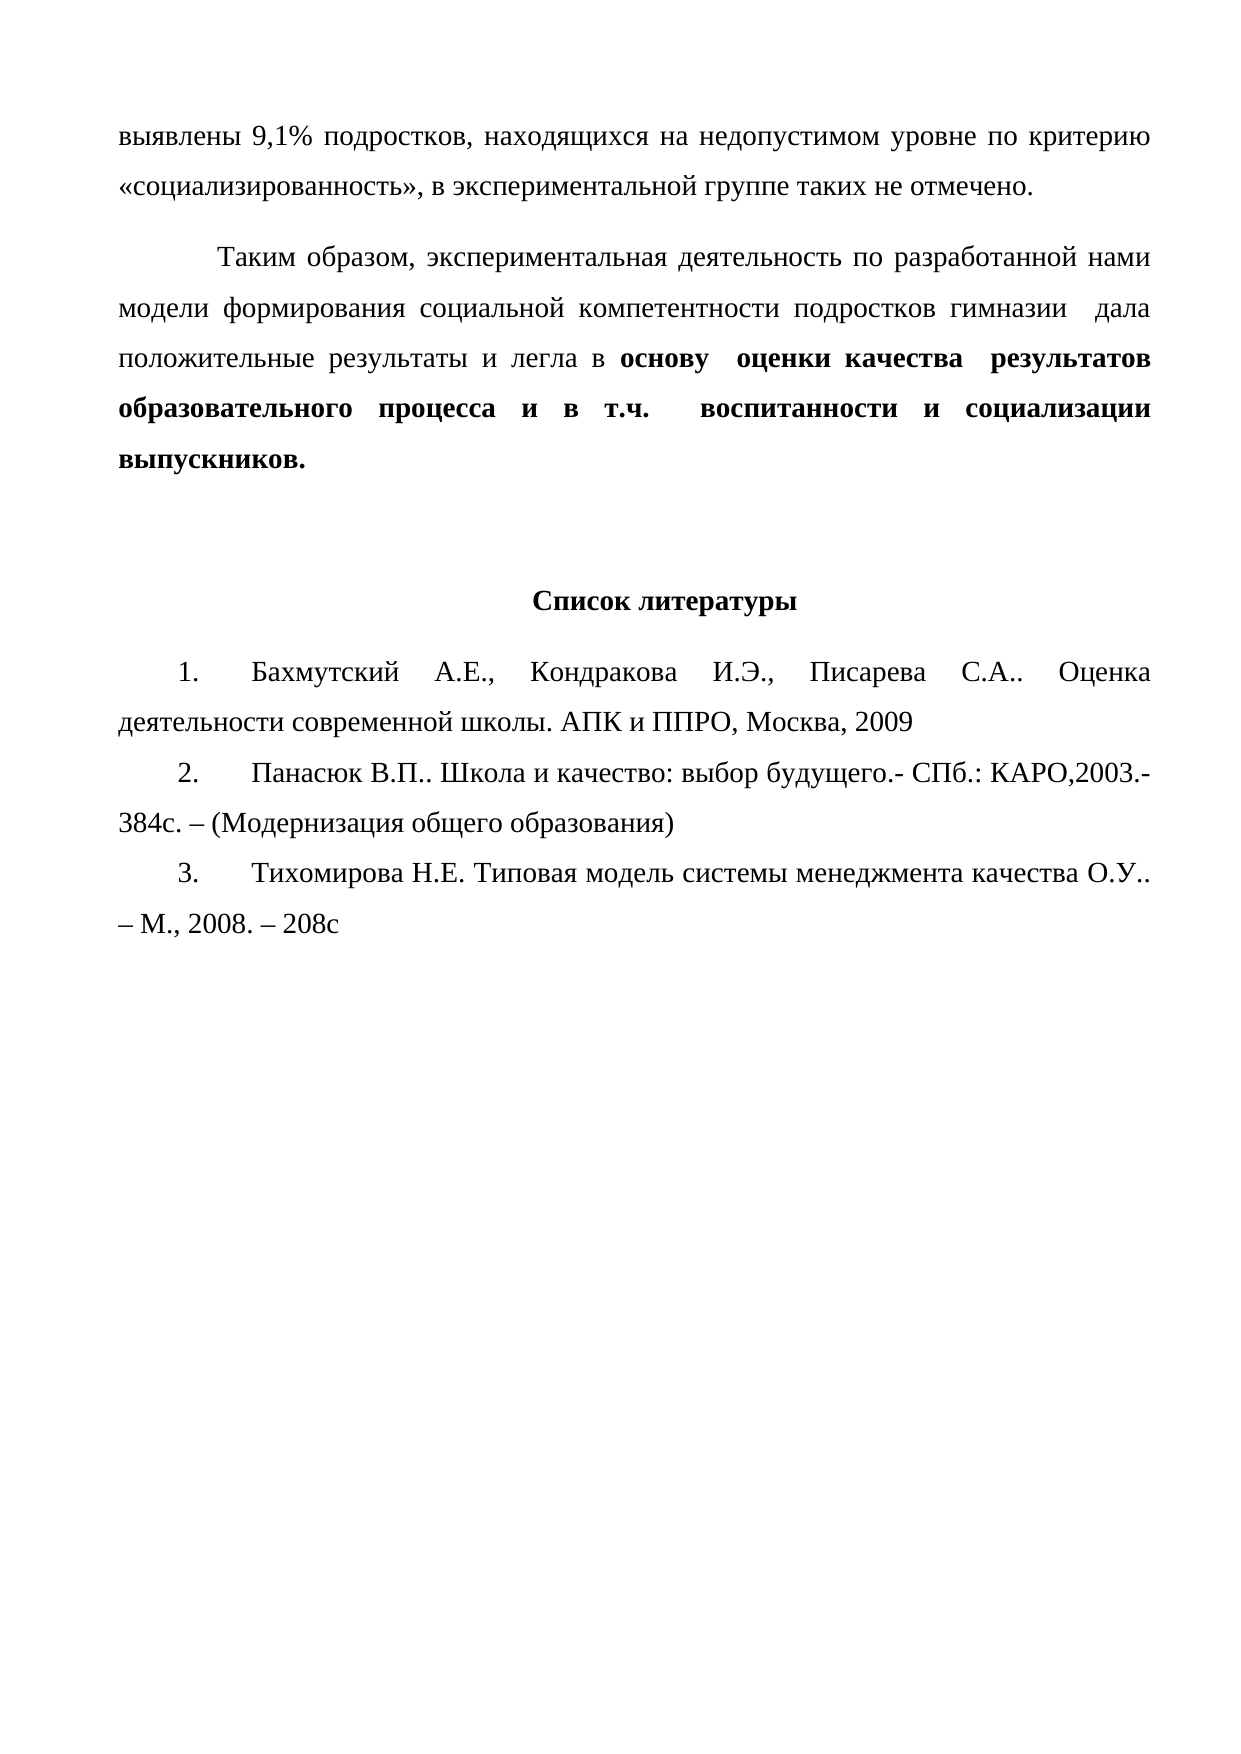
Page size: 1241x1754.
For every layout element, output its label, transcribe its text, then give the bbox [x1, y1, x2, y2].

list Бахмутский А.Е., Кондракова И.Э., Писарева С.А.. Оценка деятельности современной школы. АПК и ППРО, Москва, 2009 [118, 654, 1152, 738]
list Панасюк В.П.. Школа и качество: выбор будущего.- СПб.: КАРО,2003.-384с. – (Модернизация общего образования) [118, 755, 1152, 839]
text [118, 118, 1152, 202]
text Список литературы [118, 583, 1152, 617]
list Тихомирова Н.Е. Типовая модель системы менеджмента качества О.У.. – М., 2008. – 208с [118, 856, 1152, 939]
text Таким образом, экспериментальная деятельность по разработанной нами модели формирования социальной компетентности подростков гимназии дала положительные результаты и легла в основу оценки качества результатов образовательного процесса и в т.ч. воспитанности и социализации выпускников. [118, 239, 1152, 474]
